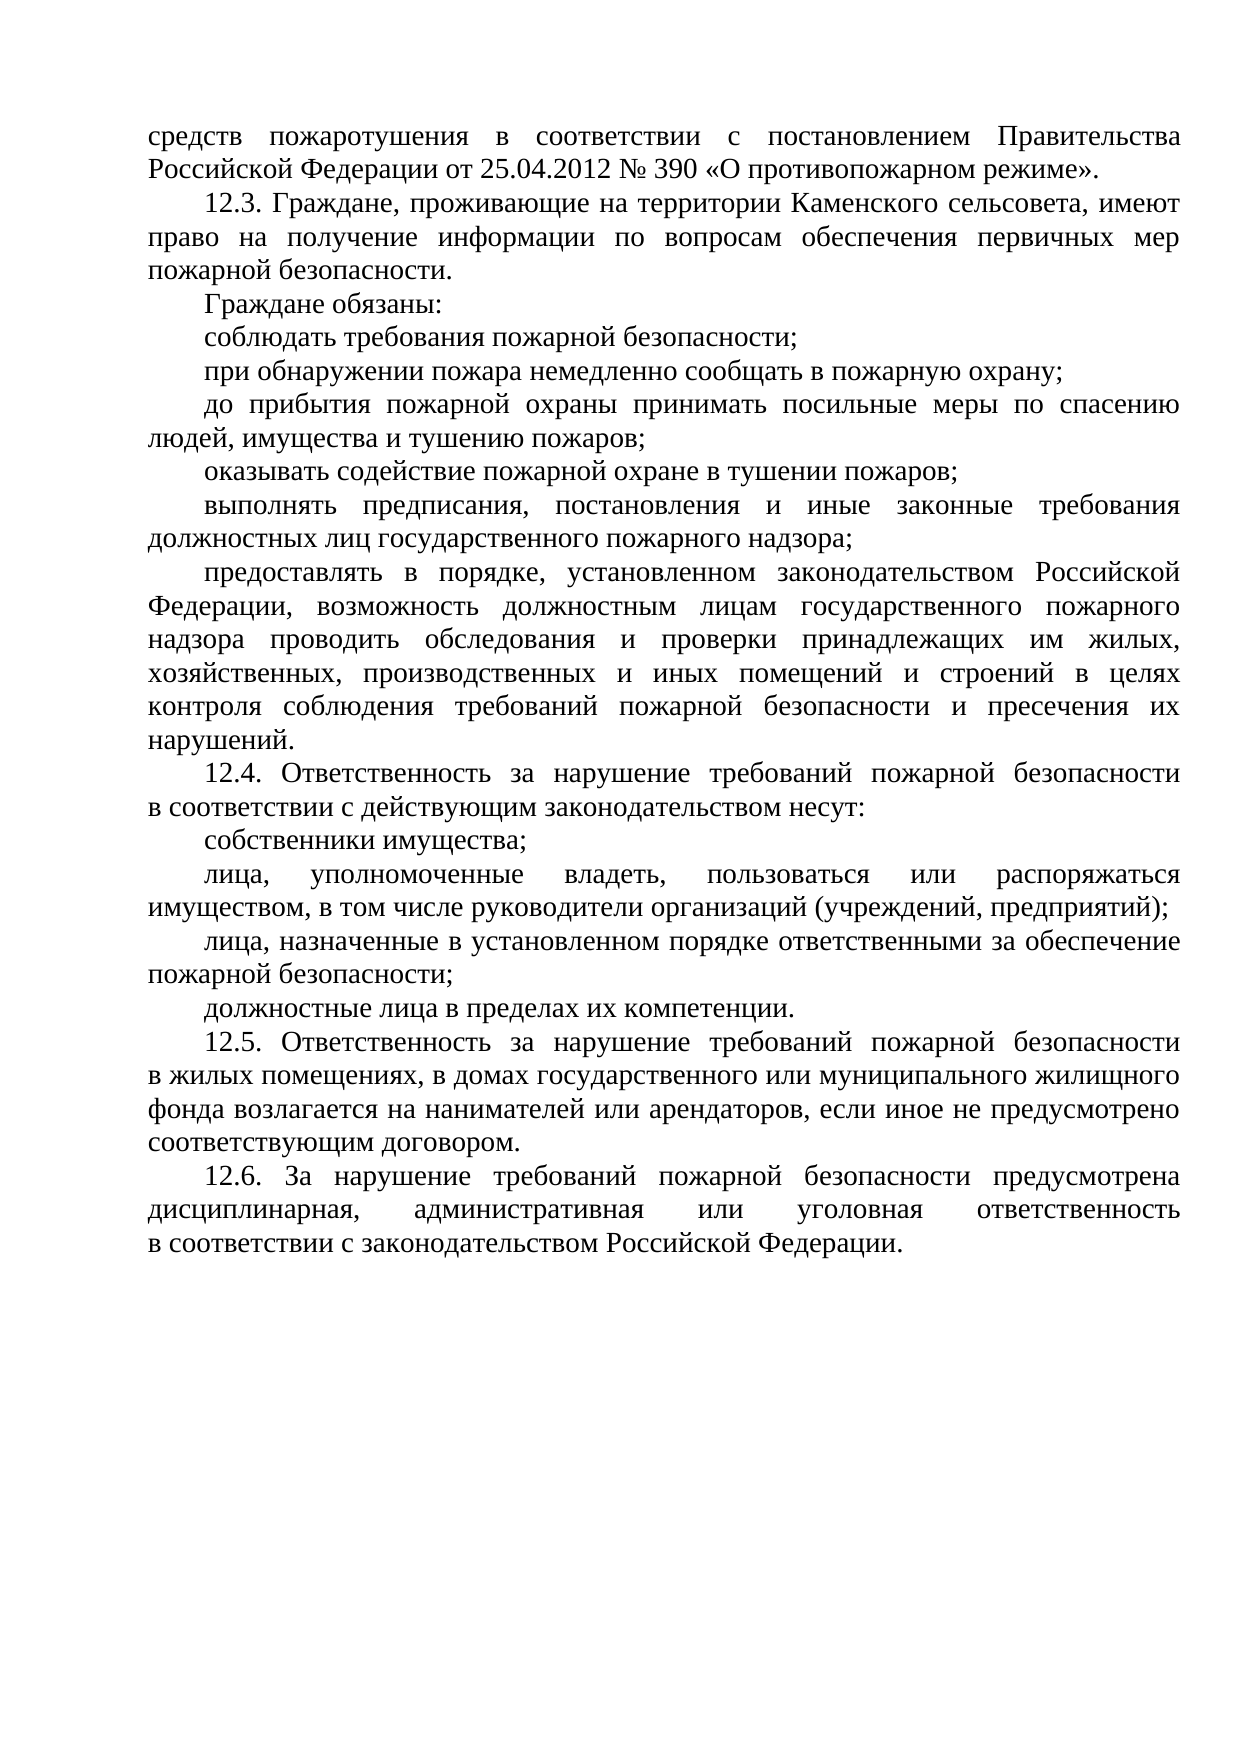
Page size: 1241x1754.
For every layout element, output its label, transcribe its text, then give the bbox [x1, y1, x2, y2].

text 12.3. Граждане, проживающие на территории Каменского сельсовета, имеют право на получение информации по вопросам обеспечения первичных мер пожарной безопасности. [148, 185, 1181, 286]
text Граждане обязаны: [148, 286, 1181, 319]
text соблюдать требования пожарной безопасности; [148, 319, 1181, 353]
text лица, уполномоченные владеть, пользоваться или распоряжаться имуществом, в том числе руководители организаций (учреждений, предприятий); [148, 856, 1181, 923]
text собственники имущества; [148, 822, 1181, 856]
text должностные лица в пределах их компетенции. [148, 990, 1181, 1024]
text выполнять предписания, постановления и иные законные требования должностных лиц государственного пожарного надзора; [148, 487, 1181, 554]
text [148, 118, 1181, 185]
text лица, назначенные в установленном порядке ответственными за обеспечение пожарной безопасности; [148, 923, 1181, 990]
text до прибытия пожарной охраны принимать посильные меры по спасению людей, имущества и тушению пожаров; [148, 386, 1181, 453]
text предоставлять в порядке, установленном законодательством Российской Федерации, возможность должностным лицам государственного пожарного надзора проводить обследования и проверки принадлежащих им жилых, хозяйственных, производственных и иных помещений и строений в целях контроля соблюдения требований пожарной безопасности и пресечения их нарушений. [148, 554, 1181, 755]
text оказывать содействие пожарной охране в тушении пожаров; [148, 453, 1181, 487]
text 12.4. Ответственность за нарушение требований пожарной безопасности в соответствии с действующим законодательством несут: [148, 755, 1181, 822]
text 12.6. За нарушение требований пожарной безопасности предусмотрена дисциплинарная, административная или уголовная ответственность в соответствии с законодательством Российской Федерации. [148, 1158, 1181, 1258]
text при обнаружении пожара немедленно сообщать в пожарную охрану; [148, 353, 1181, 386]
text 12.5. Ответственность за нарушение требований пожарной безопасности в жилых помещениях, в домах государственного или муниципального жилищного фонда возлагается на нанимателей или арендаторов, если иное не предусмотрено соответствующим договором. [148, 1024, 1181, 1158]
